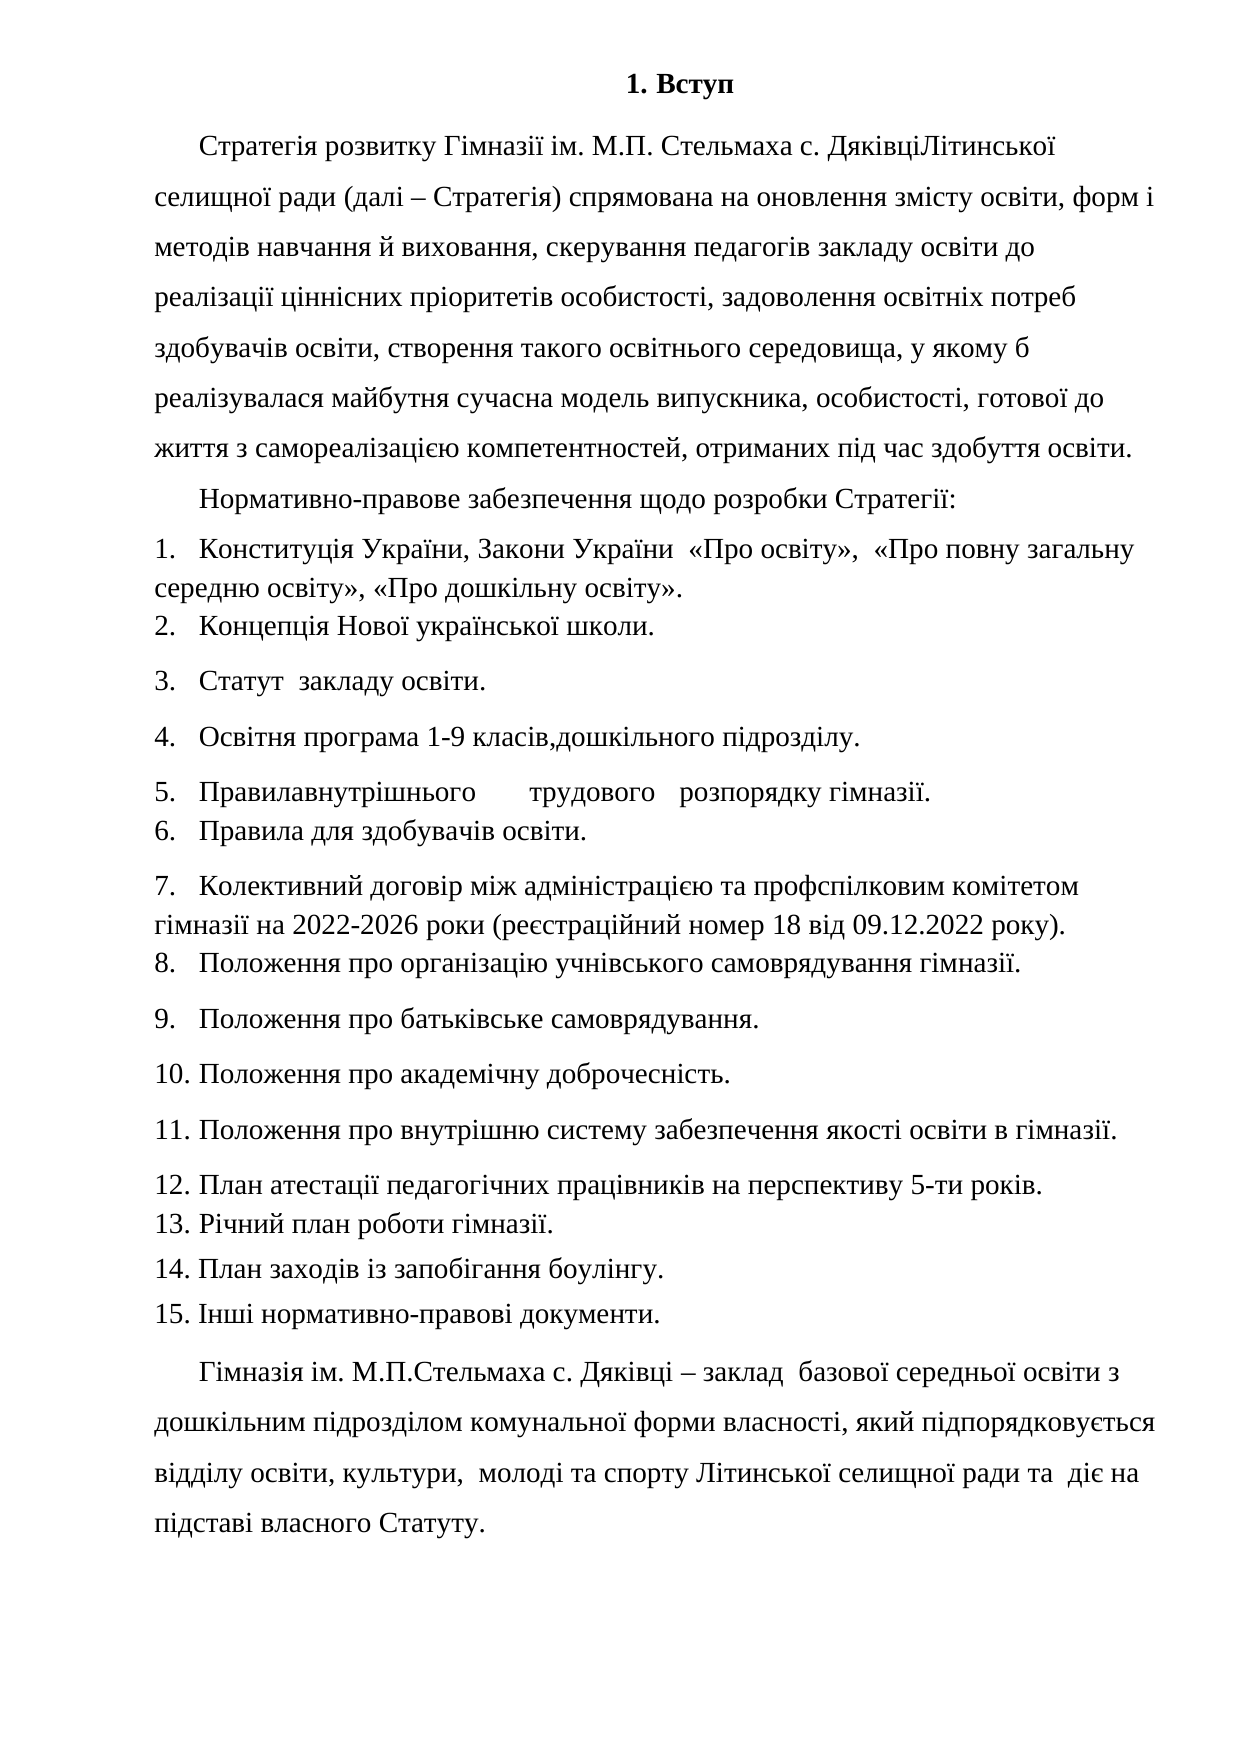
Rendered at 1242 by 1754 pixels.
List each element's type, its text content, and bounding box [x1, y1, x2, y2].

list Вступ [153, 66, 1206, 100]
text 15. Інші нормативно-правові документи. [154, 1296, 1206, 1330]
list Конституція України, Закони України «Про освіту», «Про повну загальну середню освіту», «Про дошкільну освіту». [154, 531, 1159, 603]
list Концепція Нової української школи. [154, 608, 1206, 642]
list Колективний договір між адміністрацією та профспілковим комітетом гімназії на 2022-2026 роки (реєстраційний номер 18 від 09.12.2022 року). [154, 868, 1158, 940]
list Положення про батьківське самоврядування. [154, 1001, 1206, 1034]
list Освітня програма 1-9 класів,дошкільного підрозділу. [154, 719, 1206, 752]
list Правила внутрішнього трудового розпорядку гімназії. [154, 774, 1206, 808]
list План атестації педагогічних працівників на перспективу 5-ти років. [154, 1167, 1206, 1201]
list Річний план роботи гімназії. [154, 1206, 1206, 1239]
text Гімназія ім. М.П.Стельмаха с. Дяківці – заклад базової середньої освіти з дошкільним підрозділом комунальної форми власності, який підпорядковується відділу освіти, культури, молоді та спорту Літинської селищної ради та діє на підставі власного Статуту. [154, 1354, 1159, 1538]
list Положення про академічну доброчесність. [154, 1056, 1206, 1090]
list Правила для здобувачів освіти. [154, 813, 1206, 846]
list Статут закладу освіти. [154, 663, 1206, 697]
text Нормативно-правове забезпечення щодо розробки Стратегії: [154, 481, 1206, 514]
text 14. План заходів із запобігання боулінгу. [154, 1251, 1206, 1285]
list Положення про внутрішню систему забезпечення якості освіти в гімназії. [154, 1112, 1206, 1146]
list Положення про організацію учнівського самоврядування гімназії. [154, 945, 1159, 979]
text Стратегія розвитку Гімназії ім. М.П. Стельмаха с. ДяківціЛітинської селищної ради (далі – Стратегія) спрямована на оновлення змісту освіти, форм і методів навчання й виховання, скерування педагогів закладу освіти до реалізації ціннісних пріоритетів особистості, задоволення освітніх потреб здобувачів освіти, створення такого освітнього середовища, у якому б реалізувалася майбутня сучасна модель випускника, особистості, готової до життя з самореалізацією компетентностей, отриманих під час здобуття освіти. [154, 128, 1159, 464]
